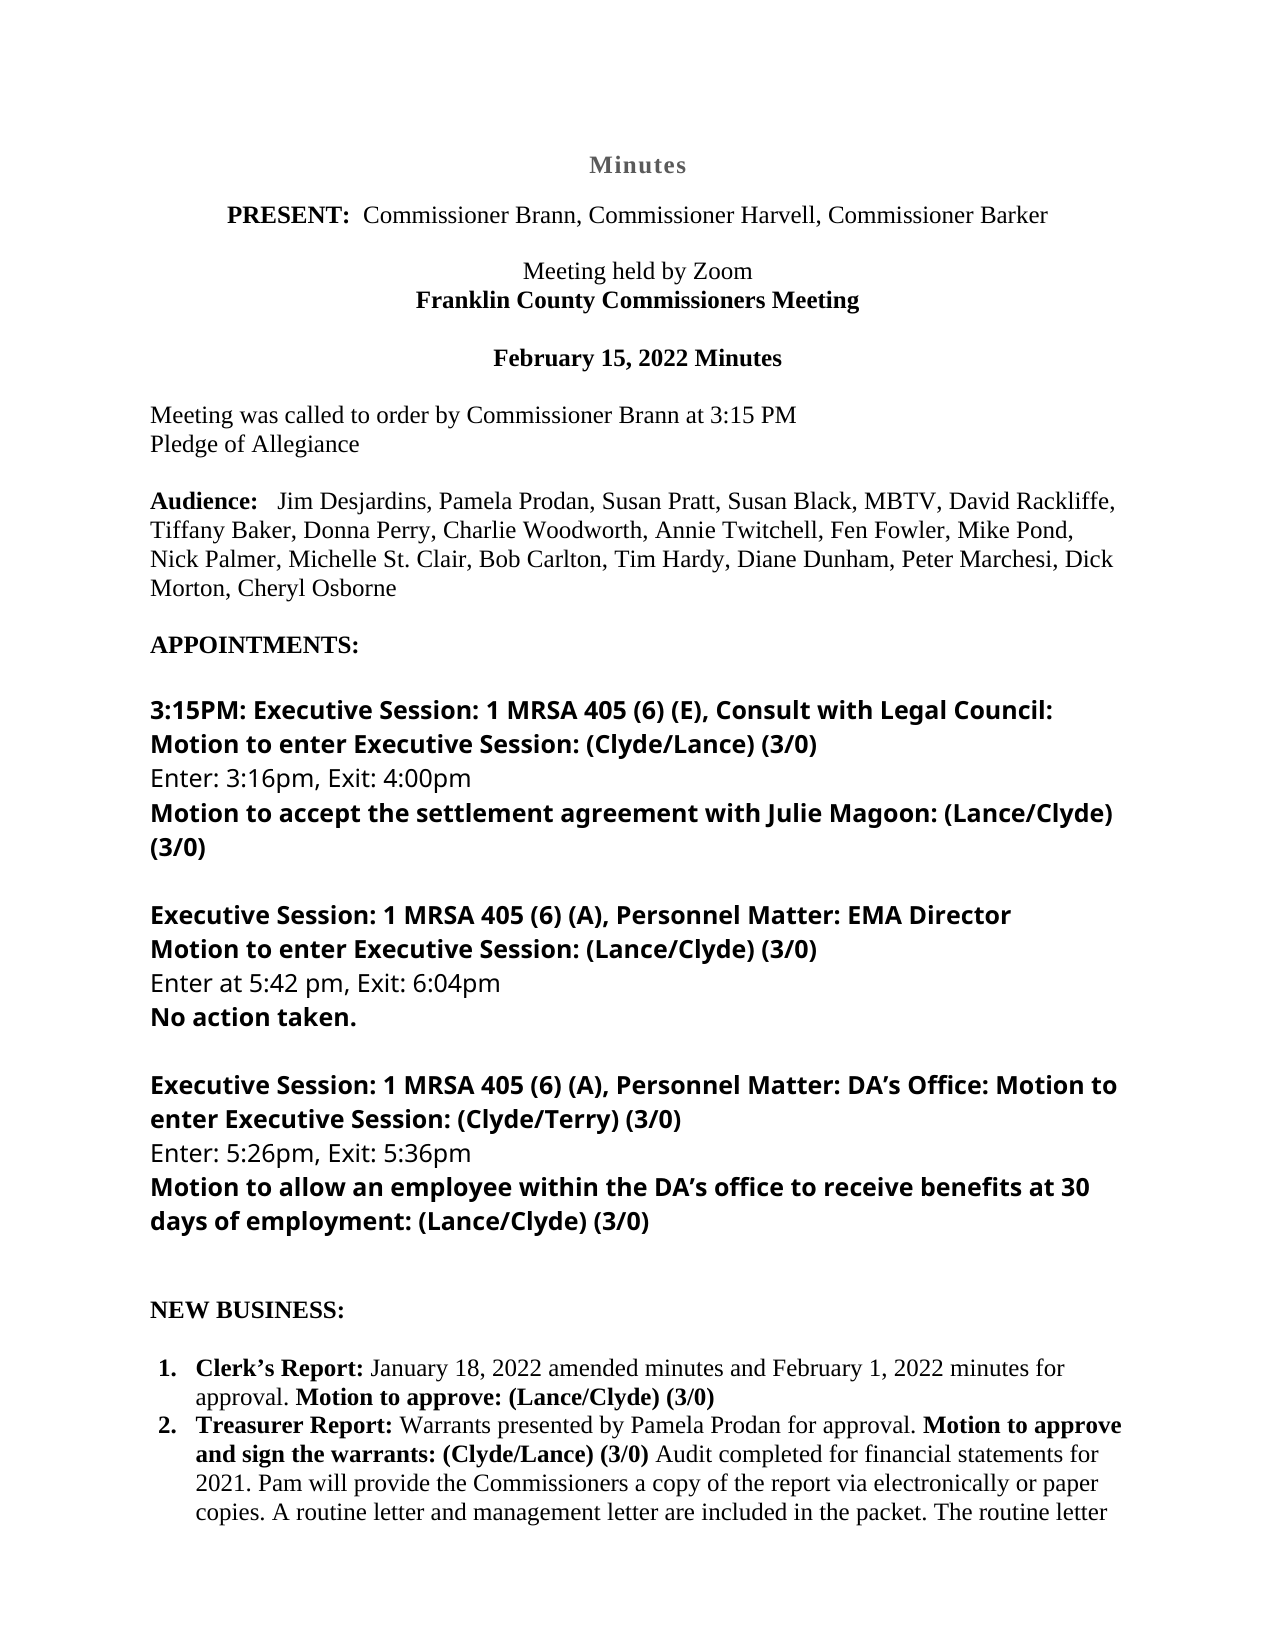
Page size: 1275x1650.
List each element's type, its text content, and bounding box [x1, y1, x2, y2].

text Motion to enter Executive Session: (Lance/Clyde) (3/0) [150, 931, 1125, 966]
text Executive Session: 1 MRSA 405 (6) (A), Personnel Matter: DA’s Office: Motion to enter Executive Session: (Clyde/Terry) (3/0) [150, 1068, 1125, 1136]
text 3:15PM: Executive Session: 1 MRSA 405 (6) (E), Consult with Legal Council: Motion to enter Executive Session: (Clyde/Lance) (3/0) [150, 693, 1125, 761]
text Franklin County Commissioners Meeting [150, 285, 1125, 314]
text Meeting was called to order by Commissioner Brann at 3:15 PM [150, 400, 1125, 429]
text Motion to accept the settlement agreement with Julie Magoon: (Lance/Clyde) (3/0) [150, 795, 1125, 863]
text Meeting held by Zoom [150, 256, 1125, 285]
text Audience: Jim Desjardins, Pamela Prodan, Susan Pratt, Susan Black, MBTV, David Rackliffe, Tiffany Baker, Donna Perry, Charlie Woodworth, Annie Twitchell, Fen Fowler, Mike Pond, Nick Palmer, Michelle St. Clair, Bob Carlton, Tim Hardy, Diane Dunham, Peter Marchesi, Dick Morton, Cheryl Osborne [150, 486, 1125, 601]
subtitle Minutes [150, 150, 1125, 179]
text APPOINTMENTS: [150, 630, 1125, 659]
text Executive Session: 1 MRSA 405 (6) (A), Personnel Matter: EMA Director [150, 897, 1125, 931]
text No action taken. [150, 999, 1125, 1034]
text PRESENT: Commissioner Brann, Commissioner Harvell, Commissioner Barker [150, 200, 1125, 228]
text Motion to allow an employee within the DA’s office to receive benefits at 30 days of employment: (Lance/Clyde) (3/0) [150, 1170, 1125, 1238]
list Clerk’s Report: January 18, 2022 amended minutes and February 1, 2022 minutes for approval. Motion to approve: (Lance/Clyde) (3/0) [158, 1353, 1125, 1411]
text Pledge of Allegiance [150, 429, 1125, 458]
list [158, 1411, 1125, 1526]
text Enter at 5:42 pm, Exit: 6:04pm [150, 966, 1125, 999]
text NEW BUSINESS: [150, 1296, 1125, 1324]
text February 15, 2022 Minutes [150, 343, 1125, 371]
text Enter: 5:26pm, Exit: 5:36pm [150, 1136, 1125, 1170]
text Enter: 3:16pm, Exit: 4:00pm [150, 761, 1125, 795]
